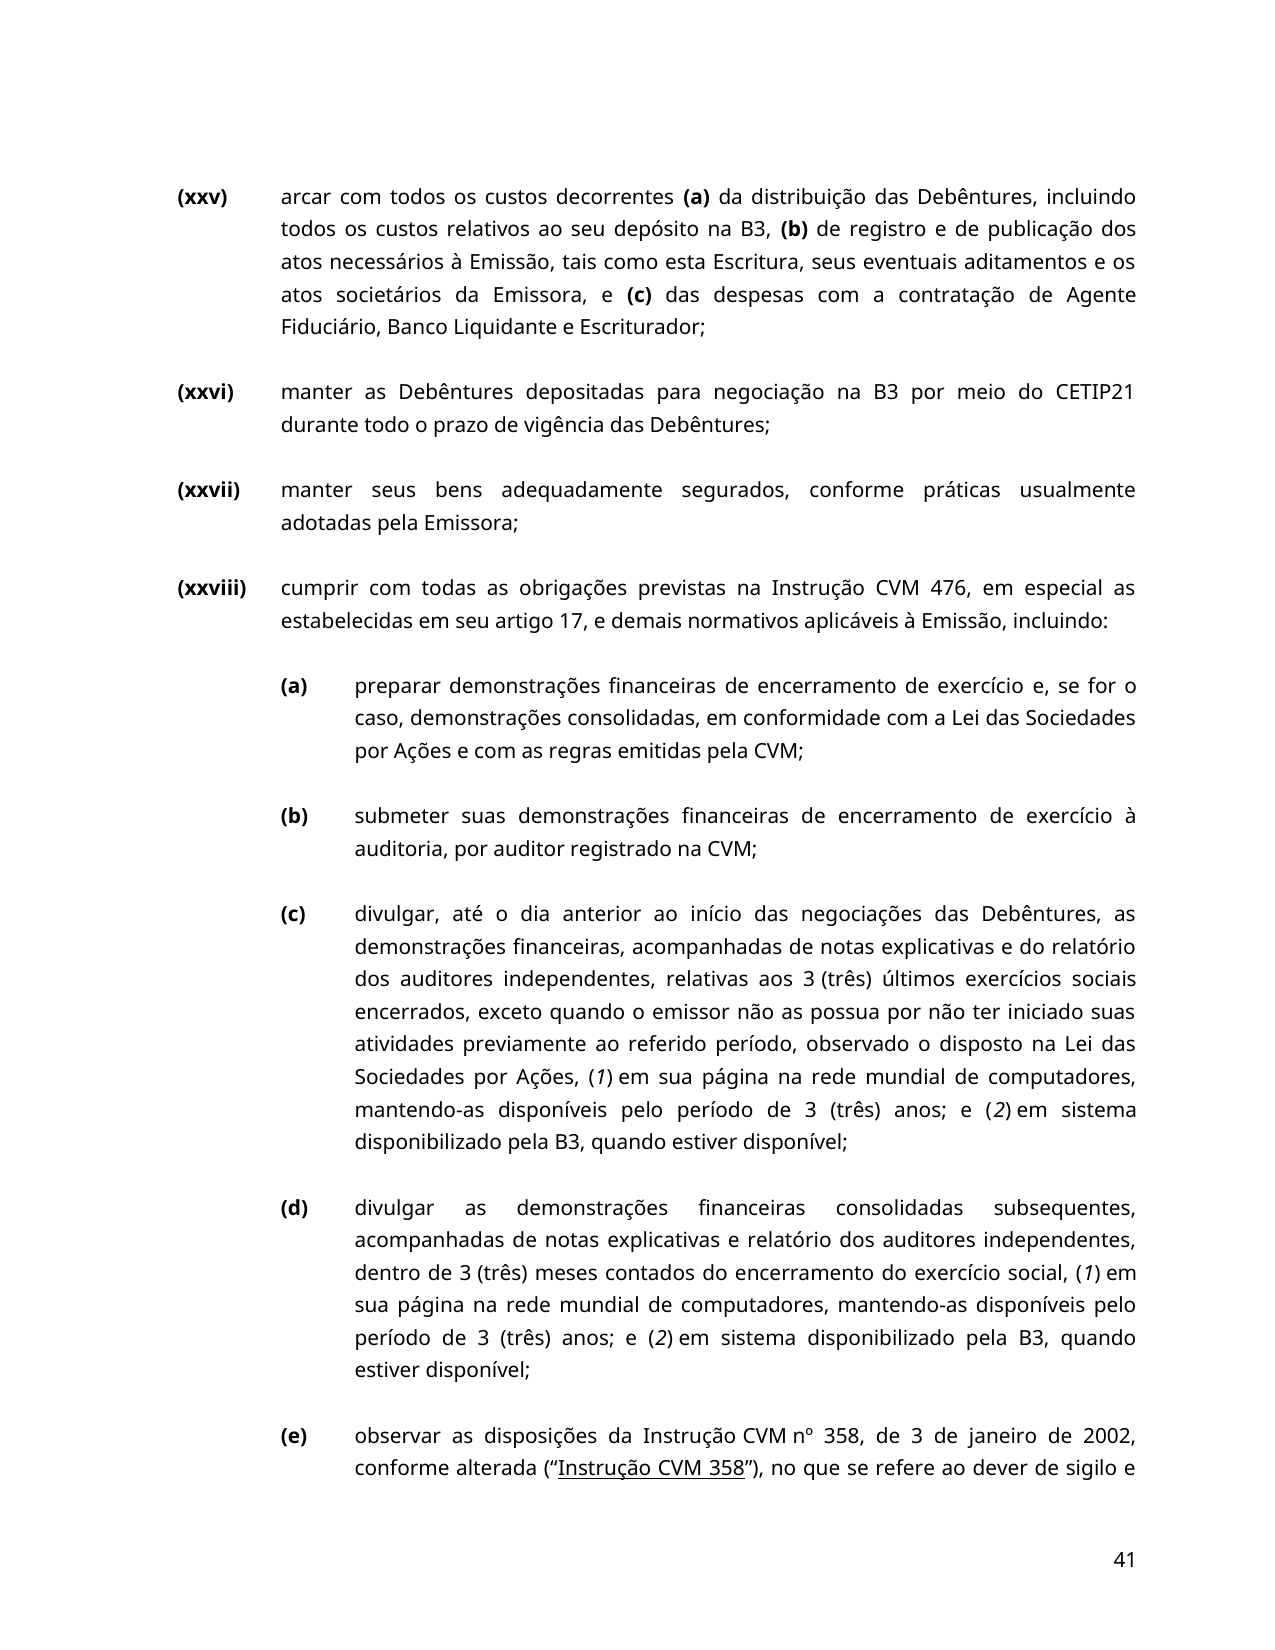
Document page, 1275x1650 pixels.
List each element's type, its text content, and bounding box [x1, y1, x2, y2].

list manter seus bens adequadamente segurados, conforme práticas usualmente adotadas pela Emissora; [177, 475, 1137, 536]
list divulgar as demonstrações financeiras consolidadas subsequentes, acompanhadas de notas explicativas e relatório dos auditores independentes, dentro de 3 (três) meses contados do encerramento do exercício social, (1) em sua página na rede mundial de computadores, mantendo-as disponíveis pelo período de 3 (três) anos; e (2) em sistema disponibilizado pela B3, quando estiver disponível; [281, 1193, 1137, 1384]
list preparar demonstrações financeiras de encerramento de exercício e, se for o caso, demonstrações consolidadas, em conformidade com a Lei das Sociedades por Ações e com as regras emitidas pela CVM; [281, 671, 1137, 764]
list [281, 1421, 1137, 1482]
list submeter suas demonstrações financeiras de encerramento de exercício à auditoria, por auditor registrado na CVM; [281, 801, 1137, 862]
list cumprir com todas as obrigações previstas na Instrução CVM 476, em especial as estabelecidas em seu artigo 17, e demais normativos aplicáveis à Emissão, incluindo: [177, 573, 1137, 634]
list arcar com todos os custos decorrentes (a) da distribuição das Debêntures, incluindo todos os custos relativos ao seu depósito na B3, (b) de registro e de publicação dos atos necessários à Emissão, tais como esta Escritura, seus eventuais aditamentos e os atos societários da Emissora, e (c) das despesas com a contratação de Agente Fiduciário, Banco Liquidante e Escriturador; [177, 182, 1137, 341]
list manter as Debêntures depositadas para negociação na B3 por meio do CETIP21 durante todo o prazo de vigência das Debêntures; [177, 377, 1137, 438]
list divulgar, até o dia anterior ao início das negociações das Debêntures, as demonstrações financeiras, acompanhadas de notas explicativas e do relatório dos auditores independentes, relativas aos 3 (três) últimos exercícios sociais encerrados, exceto quando o emissor não as possua por não ter iniciado suas atividades previamente ao referido período, observado o disposto na Lei das Sociedades por Ações, (1) em sua página na rede mundial de computadores, mantendo-as disponíveis pelo período de 3 (três) anos; e (2) em sistema disponibilizado pela B3, quando estiver disponível; [281, 899, 1137, 1156]
